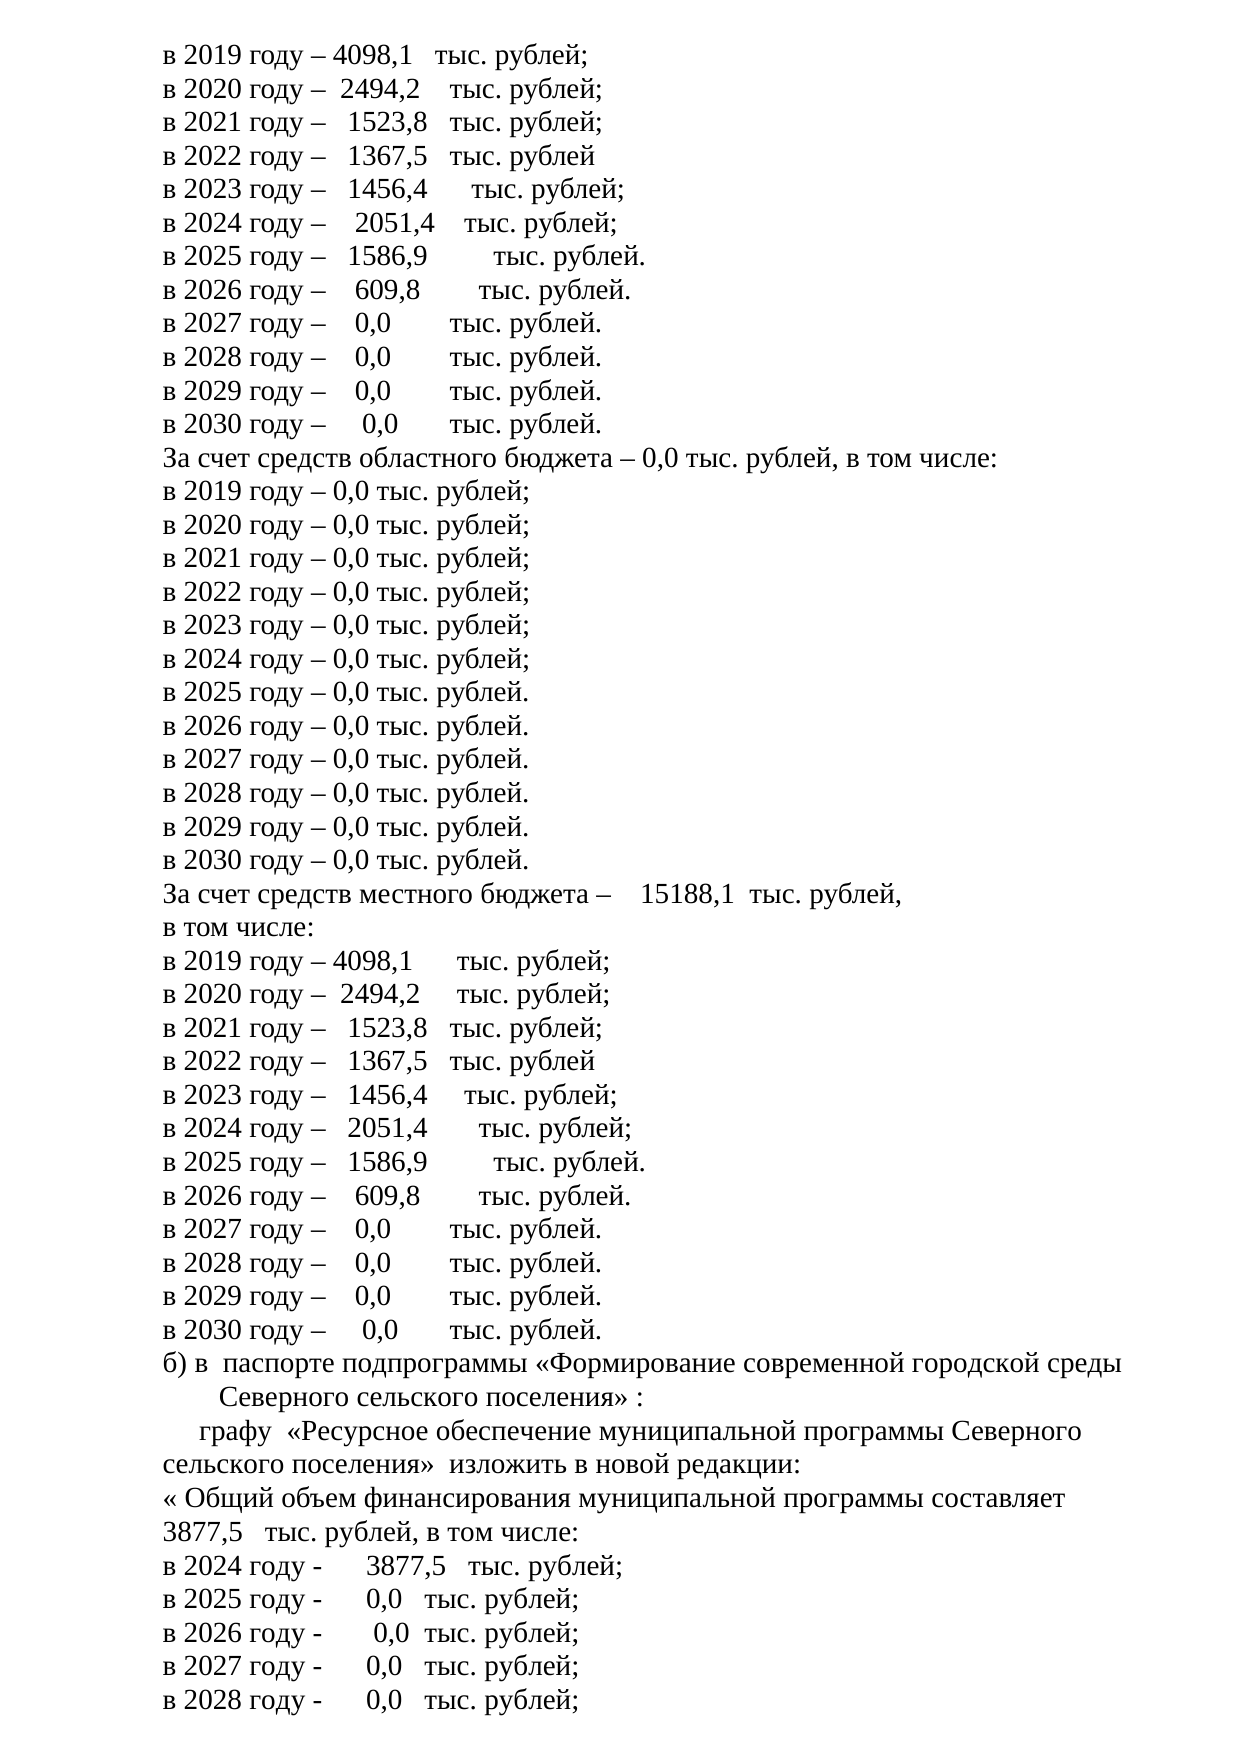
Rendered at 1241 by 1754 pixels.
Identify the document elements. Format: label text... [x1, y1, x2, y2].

text в 2020 году – 0,0 тыс. рублей; [162, 507, 1152, 540]
text в 2022 году – 1367,5 тыс. рублей [162, 138, 1152, 171]
text в 2027 году – 0,0 тыс. рублей. [162, 306, 1152, 339]
text За счет средств местного бюджета – 15188,1 тыс. рублей, в том числе: [162, 876, 1152, 943]
text в 2030 году – 0,0 тыс. рублей. [162, 1312, 1152, 1345]
text в 2024 году – 2051,4 тыс. рублей; [162, 205, 1152, 238]
text графу «Ресурсное обеспечение муниципальной программы Северного сельского поселения» изложить в новой редакции: [162, 1413, 1152, 1480]
text в 2028 году – 0,0 тыс. рублей. [162, 775, 1152, 809]
text в 2029 году – 0,0 тыс. рублей. [162, 373, 1152, 406]
text в 2028 году - 0,0 тыс. рублей; [162, 1682, 1152, 1715]
text в 2022 году – 0,0 тыс. рублей; [162, 574, 1152, 607]
text в 2020 году – 2494,2 тыс. рублей; [162, 976, 1152, 1010]
text в 2029 году – 0,0 тыс. рублей. [162, 809, 1152, 842]
text в 2030 году – 0,0 тыс. рублей. [162, 842, 1152, 876]
text в 2021 году – 0,0 тыс. рублей; [162, 540, 1152, 574]
text в 2028 году – 0,0 тыс. рублей. [162, 1245, 1152, 1278]
text « Общий объем финансирования муниципальной программы составляет [162, 1481, 1162, 1514]
text в 2025 году – 1586,9 тыс. рублей. [162, 238, 1152, 272]
text в 2026 году – 0,0 тыс. рублей. [162, 708, 1152, 742]
text в 2027 году – 0,0 тыс. рублей. [162, 1211, 1152, 1245]
text б) в паспорте подпрограммы «Формирование современной городской среды Северного сельского поселения» : [162, 1346, 1162, 1413]
text в 2021 году – 1523,8 тыс. рублей; [162, 104, 1152, 138]
text в 2030 году – 0,0 тыс. рублей. [162, 406, 1152, 440]
text в 2025 году – 1586,9 тыс. рублей. [162, 1144, 1152, 1178]
text в 2027 году – 0,0 тыс. рублей. [162, 742, 1152, 775]
text в 2023 году – 0,0 тыс. рублей; [162, 607, 1152, 641]
text в 2019 году – 4098,1 тыс. рублей; [162, 37, 1152, 71]
text в 2025 году - 0,0 тыс. рублей; [162, 1581, 1152, 1615]
text 3877,5 тыс. рублей, в том числе: [162, 1514, 1152, 1548]
text в 2019 году – 0,0 тыс. рублей; [162, 473, 1152, 507]
text в 2026 году – 609,8 тыс. рублей. [162, 272, 1152, 306]
text в 2019 году – 4098,1 тыс. рублей; [162, 943, 1152, 976]
text в 2026 году - 0,0 тыс. рублей; [162, 1615, 1152, 1648]
text в 2022 году – 1367,5 тыс. рублей [162, 1043, 1152, 1077]
text в 2024 году - 3877,5 тыс. рублей; [162, 1548, 1152, 1581]
text в 2024 году – 0,0 тыс. рублей; [162, 641, 1152, 674]
text в 2029 году – 0,0 тыс. рублей. [162, 1278, 1152, 1312]
text в 2028 году – 0,0 тыс. рублей. [162, 339, 1152, 373]
text в 2024 году – 2051,4 тыс. рублей; [162, 1111, 1152, 1144]
text За счет средств областного бюджета – 0,0 тыс. рублей, в том числе: [162, 440, 1152, 473]
text в 2020 году – 2494,2 тыс. рублей; [162, 71, 1152, 104]
text в 2023 году – 1456,4 тыс. рублей; [162, 171, 1152, 205]
text в 2025 году – 0,0 тыс. рублей. [162, 674, 1152, 708]
text в 2023 году – 1456,4 тыс. рублей; [162, 1077, 1152, 1111]
text в 2026 году – 609,8 тыс. рублей. [162, 1178, 1152, 1211]
text в 2021 году – 1523,8 тыс. рублей; [162, 1010, 1152, 1043]
text в 2027 году - 0,0 тыс. рублей; [162, 1648, 1152, 1682]
